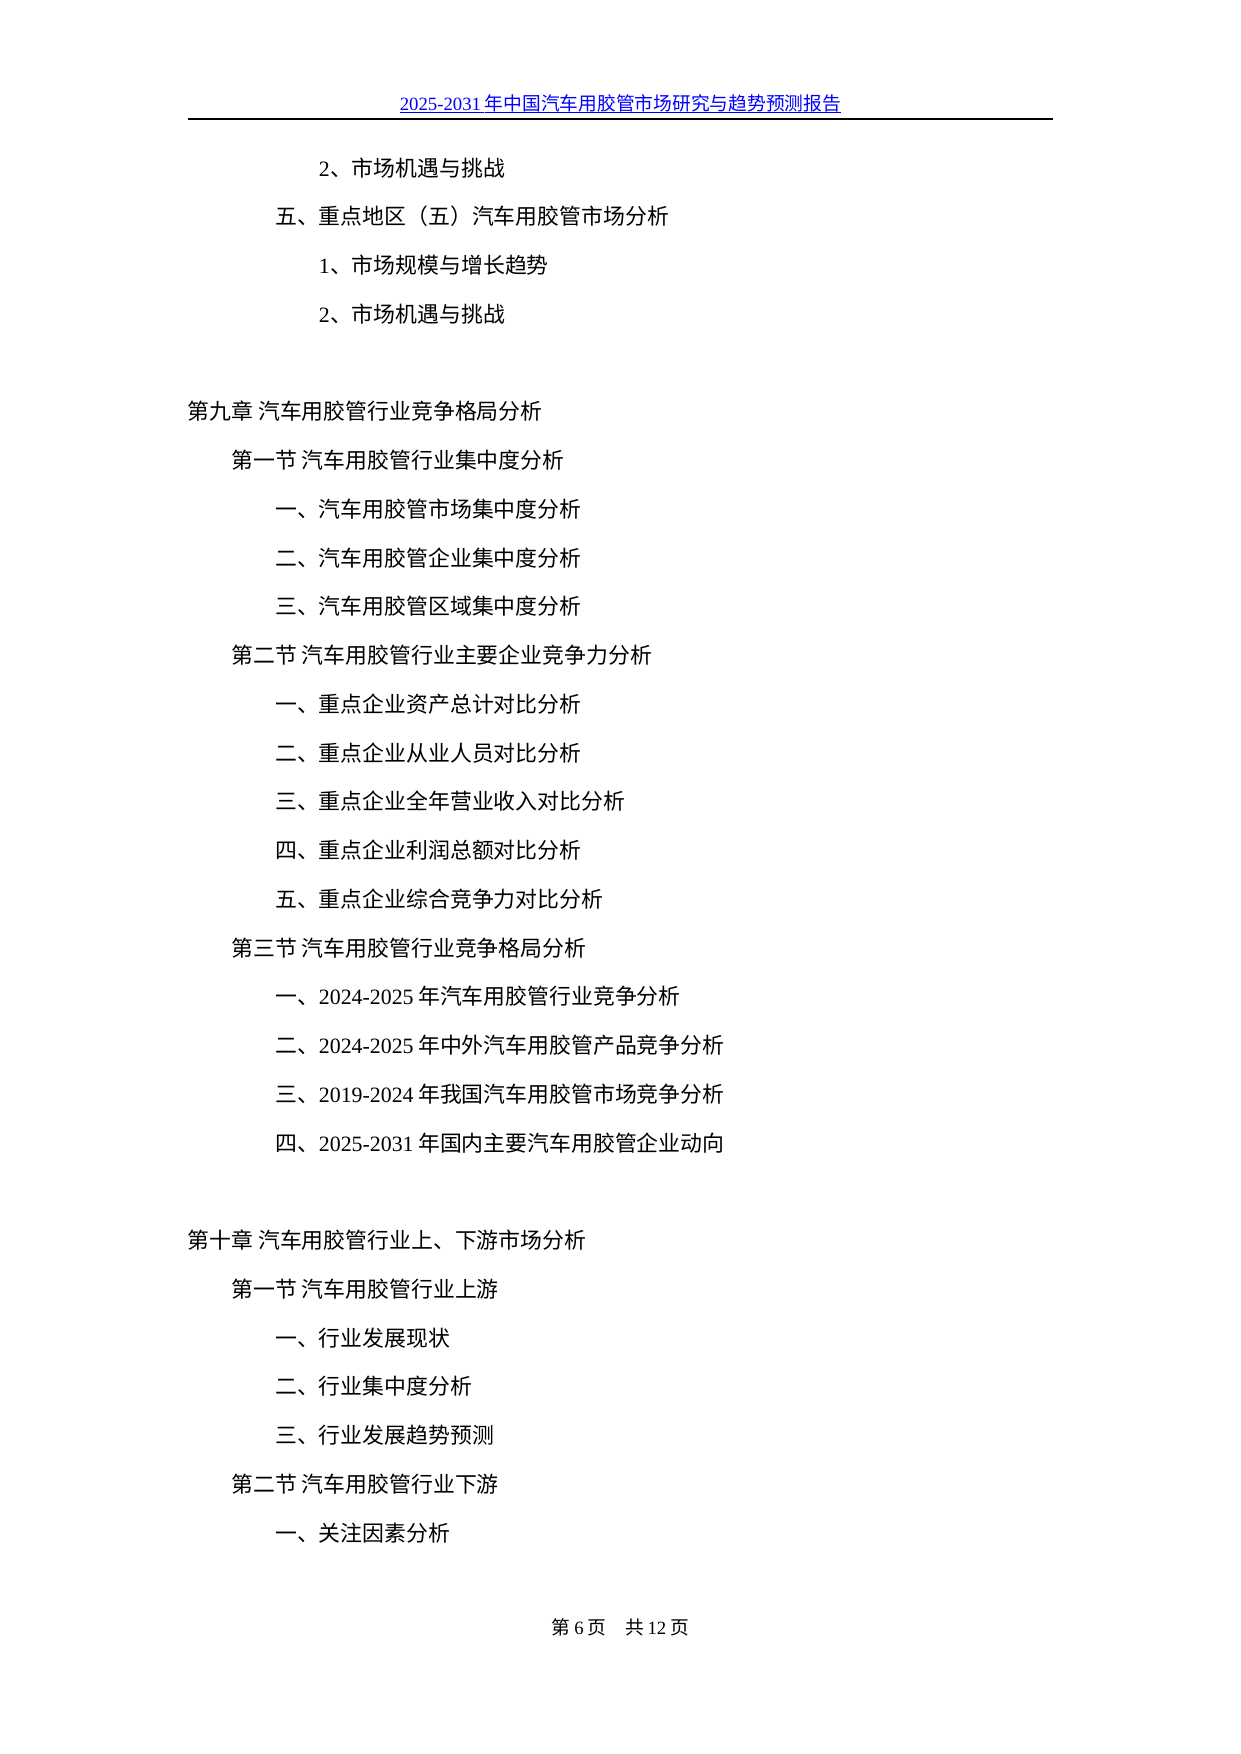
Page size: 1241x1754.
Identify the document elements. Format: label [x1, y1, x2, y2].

text [187, 150, 1053, 1548]
